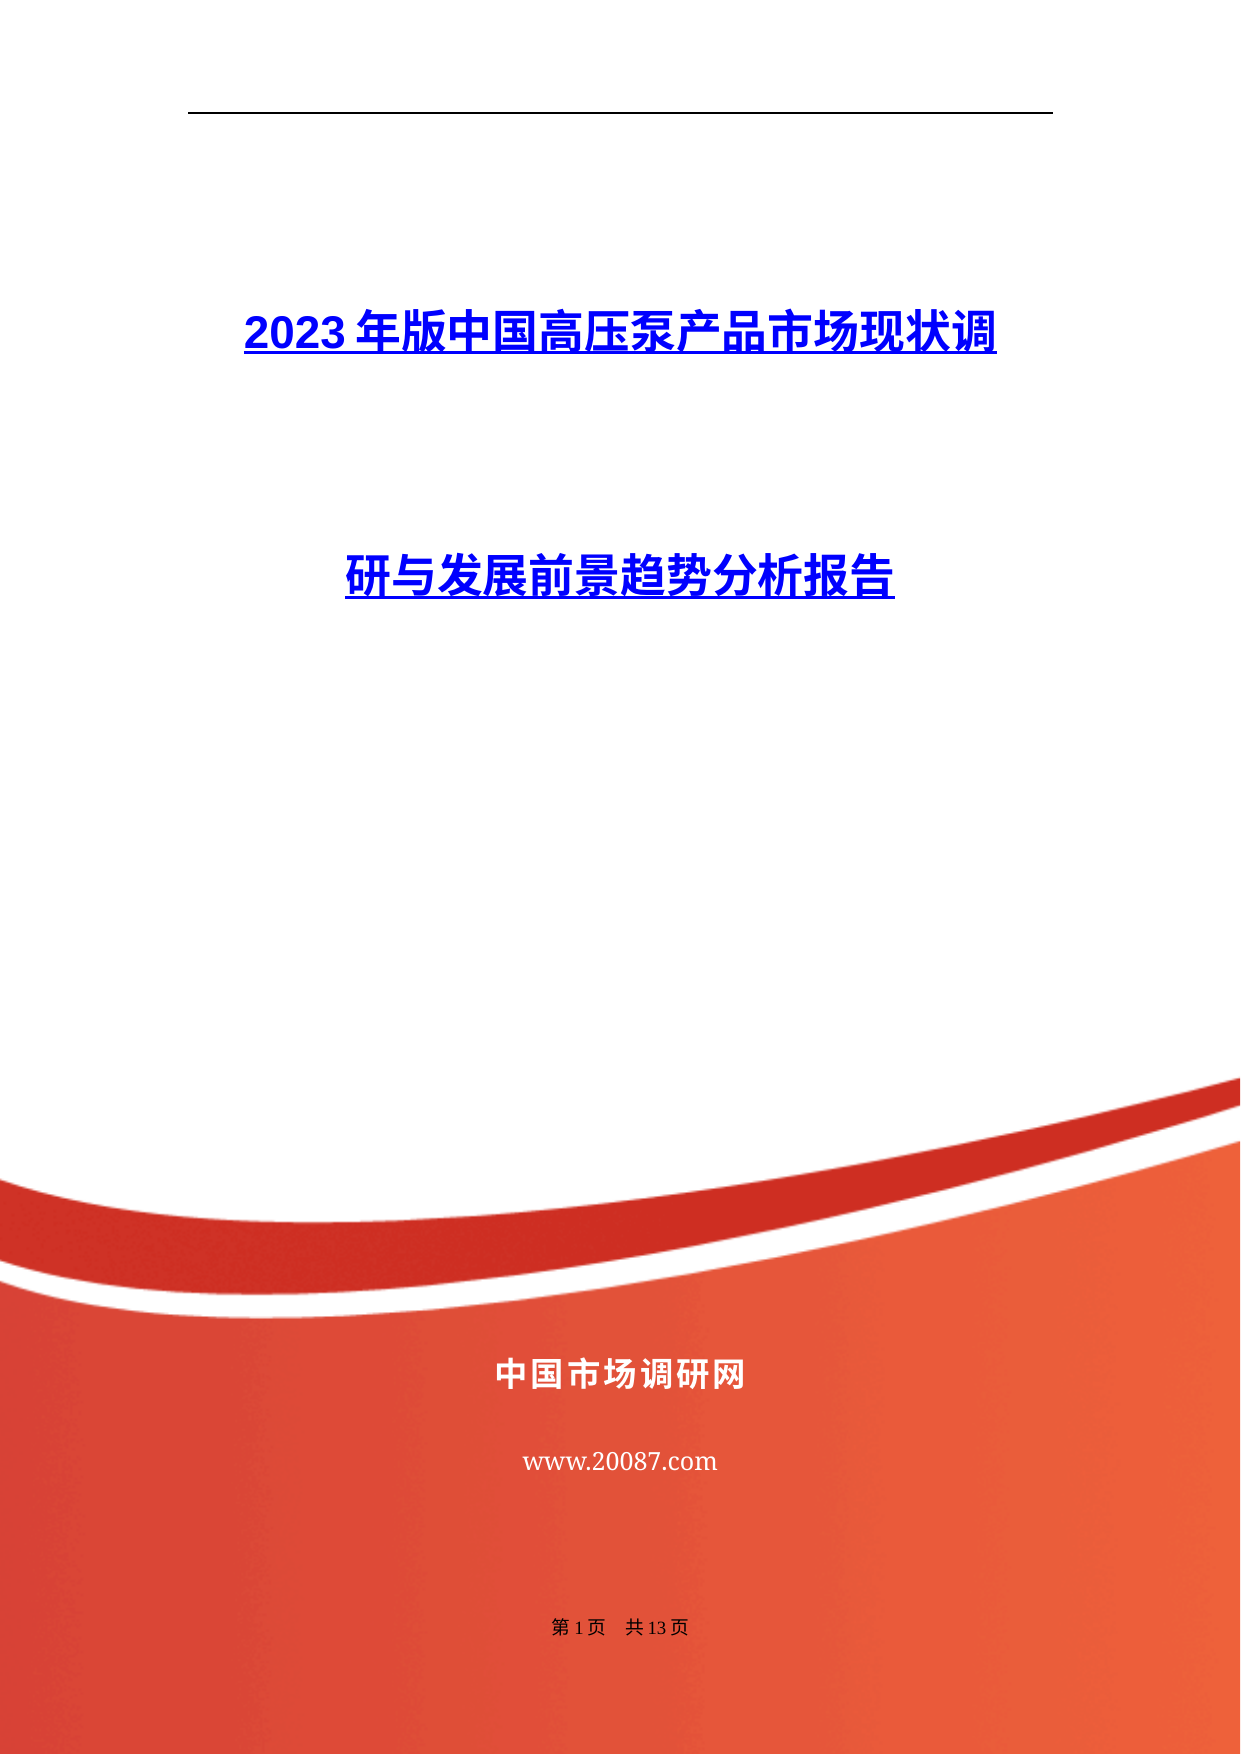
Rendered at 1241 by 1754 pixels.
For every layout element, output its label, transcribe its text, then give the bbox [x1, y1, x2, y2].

text www.20087.com [187, 1428, 1053, 1493]
picture [0, 1006, 1241, 1754]
table_header 2023年版中国高压泵产品市场现状调研与发展前景趋势分析报告 [188, 207, 1053, 773]
subtitle 中国市场调研网 [187, 1339, 1053, 1404]
